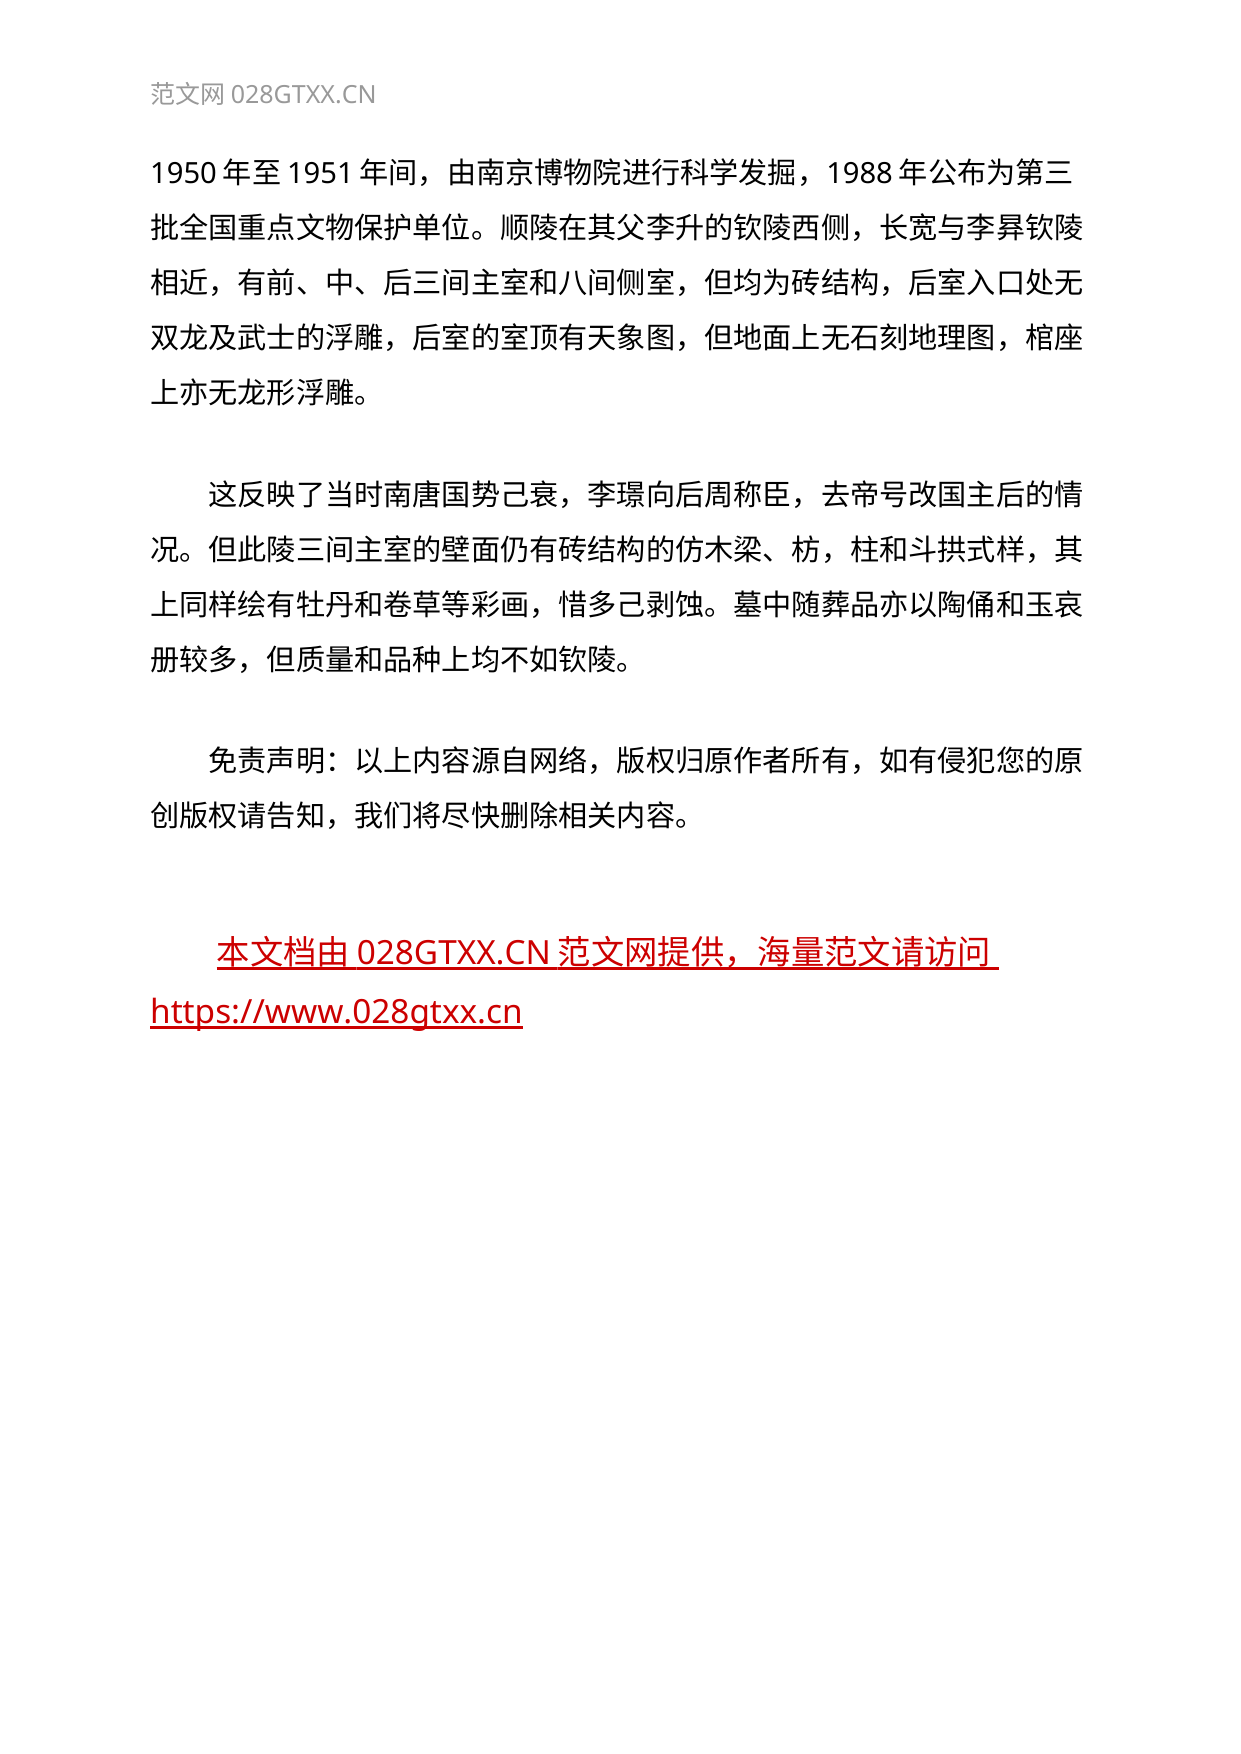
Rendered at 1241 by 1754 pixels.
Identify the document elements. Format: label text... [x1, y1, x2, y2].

text 这反映了当时南唐国势己衰，李璟向后周称臣，去帝号改国主后的情况。但此陵三间主室的壁面仍有砖结构的仿木梁、枋，柱和斗拱式样，其上同样绘有牡丹和卷草等彩画，惜多己剥蚀。墓中随葬品亦以陶俑和玉哀册较多，但质量和品种上均不如钦陵。 [150, 471, 1090, 678]
text 免责声明：以上内容源自网络，版权归原作者所有，如有侵犯您的原创版权请告知，我们将尽快删除相关内容。 [150, 738, 1090, 835]
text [150, 150, 1090, 412]
text 本文档由028GTXX.CN范文网提供，海量范文请访问 https://www.028gtxx.cn [150, 926, 1090, 1033]
